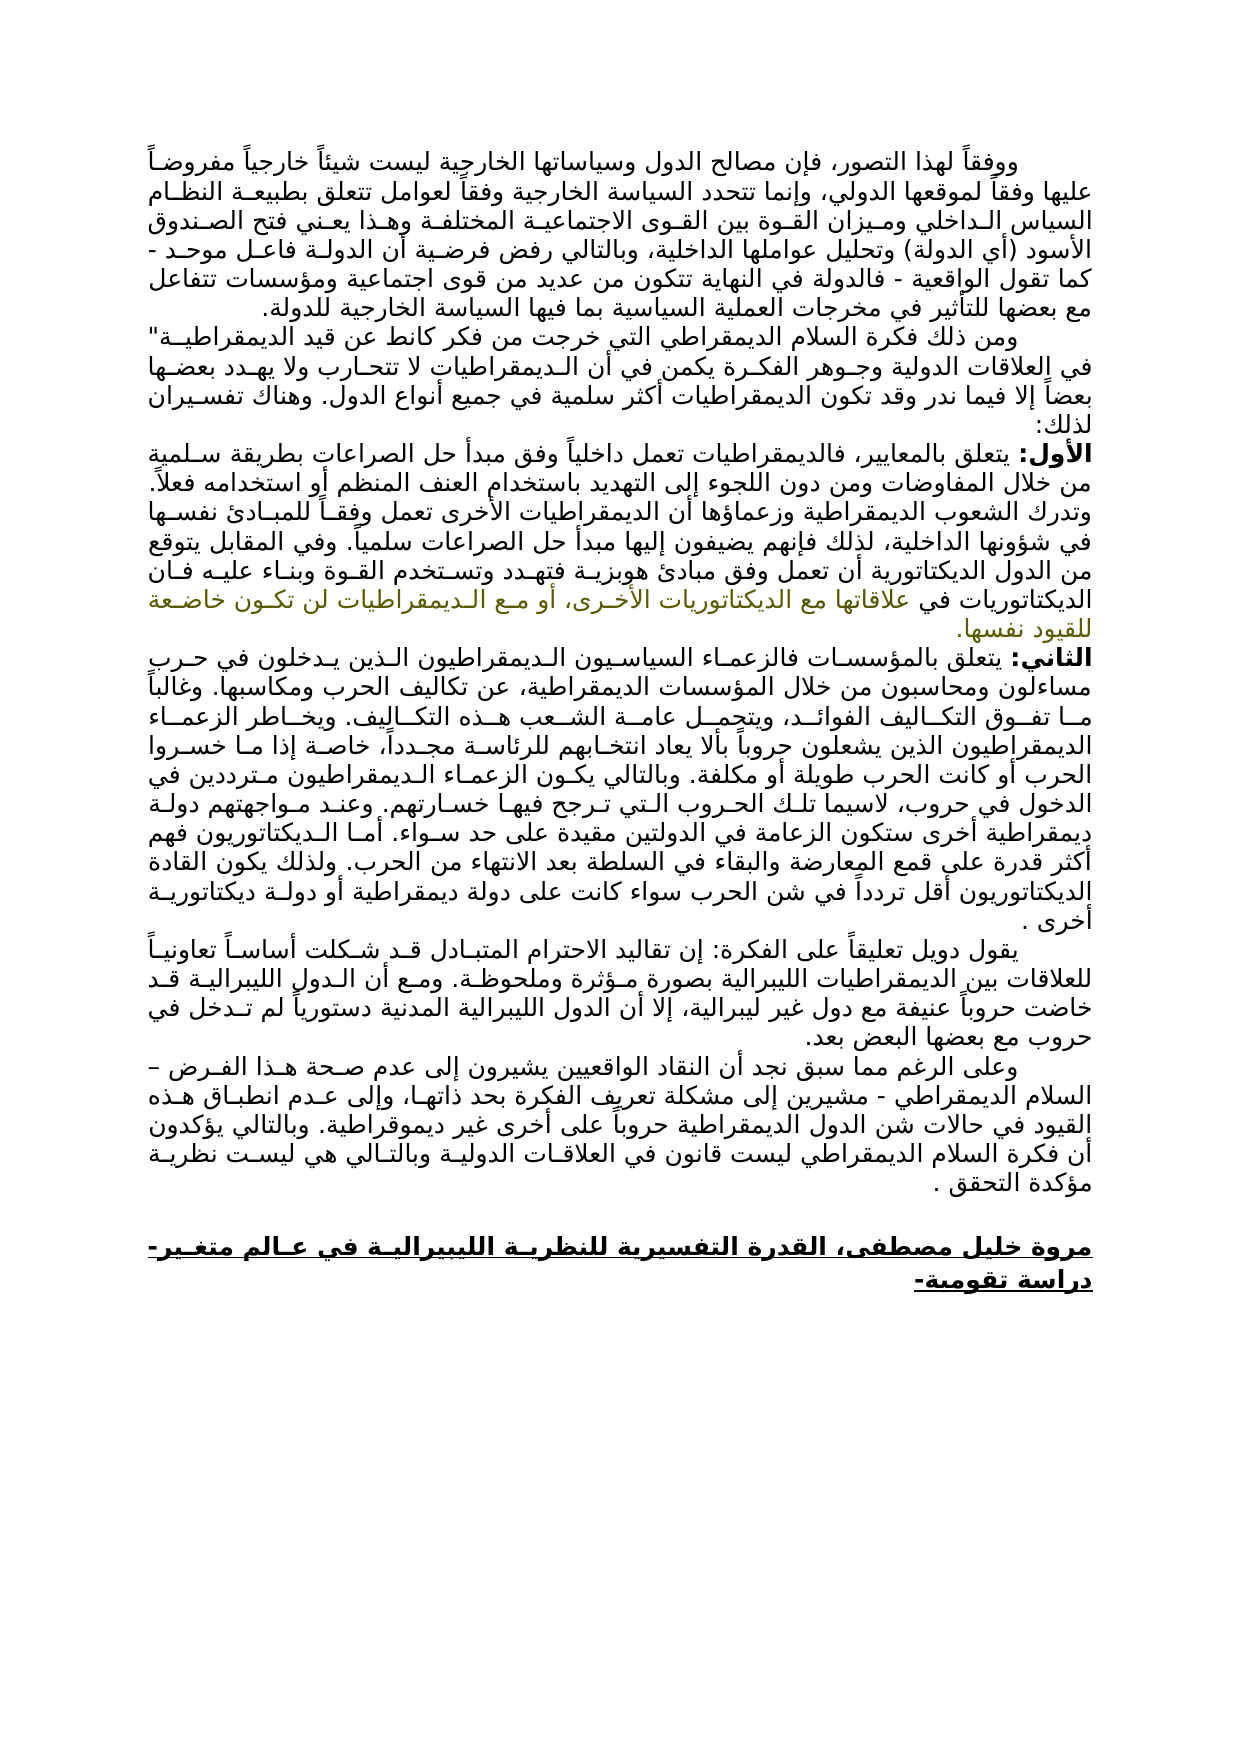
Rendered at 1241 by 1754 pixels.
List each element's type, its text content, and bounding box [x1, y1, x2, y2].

text مروة خليل مصطفى، القدرة التفسيرية للنظرية الليبيرالية في عالم متغير-دراسة تقومية- [148, 1258, 1093, 1294]
text الثاني: يتعلق بالمؤسسات فالزعماء السياسيون الديمقراطيون الذين يدخلون في حرب مساءلون ومحاسبون من خلال المؤسسات الديمقراطية، عن تكاليف الحرب ومكاسبها. وغالباً ما تفوق التكاليف الفوائد، ويتحمل عامة الشعب هذه التكاليف. ويخاطر الزعماء الديمقراطيون الذين يشعلون حروباً بألا يعاد انتخابهم للرئاسة مجدداً، خاصة إذا ما خسروا الحرب أو كانت الحرب طويلة أو مكلفة. وبالتالي يكون الزعماء الديمقراطيون مترددين في الدخول في حروب، لاسيما تلك الحروب التي ترجح فيها خسارتهم. وعند مواجهتهم دولة ديمقراطية أخرى ستكون الزعامة في الدولتين مقيدة على حد سواء. أما الديكتاتوريون فهم أكثر قدرة على قمع المعارضة والبقاء في السلطة بعد الانتهاء من الحرب. ولذلك يكون القادة الديكتاتوريون أقل تردداً في شن الحرب سواء كانت على دولة ديمقراطية أو دولة ديكتاتورية أخرى . [148, 643, 1093, 935]
text يقول دويل تعليقاً على الفكرة: إن تقاليد الاحترام المتبادل قد شكلت أساساً تعاونياً للعلاقات بين الديمقراطيات الليبرالية بصورة مؤثرة وملحوظة. ومع أن الدول الليبرالية قد خاضت حروباً عنيفة مع دول غير ليبرالية، إلا أن الدول الليبرالية المدنية دستورياً لم تدخل في حروب مع بعضها البعض بعد. [148, 935, 1093, 1052]
text مروة خليل مصطفى، القدرة التفسيرية للنظرية الليبيرالية في عالم متغير-دراسة تقومية- [148, 1232, 1093, 1257]
text الأول: يتعلق بالمعايير، فالديمقراطيات تعمل داخلياً وفق مبدأ حل الصراعات بطريقة سلمية من خلال المفاوضات ومن دون اللجوء إلى التهديد باستخدام العنف المنظم أو استخدامه فعلاً. وتدرك الشعوب الديمقراطية وزعماؤها أن الديمقراطيات الأخرى تعمل وفقاً للمبادئ نفسها في شؤونها الداخلية، لذلك فإنهم يضيفون إليها مبدأ حل الصراعات سلمياً. وفي المقابل يتوقع من الدول الديكتاتورية أن تعمل وفق مبادئ هوبزية فتهدد وتستخدم القوة وبناء عليه فان الديكتاتوريات في علاقاتها مع الديكتاتوريات الأخرى، أو مع الديمقراطيات لن تكون خاضعة للقيود نفسها. [148, 439, 1093, 643]
text ومن ذلك فكرة السلام الديمقراطي التي خرجت من فكر كانط عن قيد الديمقراطية" في العلاقات الدولية وجوهر الفكرة يكمن في أن الديمقراطيات لا تتحارب ولا يهدد بعضها بعضاً إلا فيما ندر وقد تكون الديمقراطيات أكثر سلمية في جميع أنواع الدول. وهناك تفسيران لذلك: [148, 323, 1093, 439]
text ووفقاً لهذا التصور، فإن مصالح الدول وسياساتها الخارجية ليست شيئاً خارجياً مفروضاً عليها وفقاً لموقعها الدولي، وإنما تتحدد السياسة الخارجية وفقاً لعوامل تتعلق بطبيعة النظام السياس الداخلي وميزان القوة بين القوى الاجتماعية المختلفة وهذا يعني فتح الصندوق الأسود (أي الدولة) وتحليل عواملها الداخلية، وبالتالي رفض فرضية أن الدولة فاعل موحد - كما تقول الواقعية - فالدولة في النهاية تتكون من عديد من قوى اجتماعية ومؤسسات تتفاعل مع بعضها للتأثير في مخرجات العملية السياسية بما فيها السياسة الخارجية للدولة. [148, 148, 1093, 323]
text وعلى الرغم مما سبق نجد أن النقاد الواقعيين يشيرون إلى عدم صحة هذا الفرض – السلام الديمقراطي - مشيرين إلى مشكلة تعريف الفكرة بحد ذاتها، وإلى عدم انطباق هذه القيود في حالات شن الدول الديمقراطية حروباً على أخرى غير ديموقراطية. وبالتالي يؤكدون أن فكرة السلام الديمقراطي ليست قانون في العلاقات الدولية وبالتالي هي ليست نظرية مؤكدة التحقق . [148, 1052, 1093, 1198]
